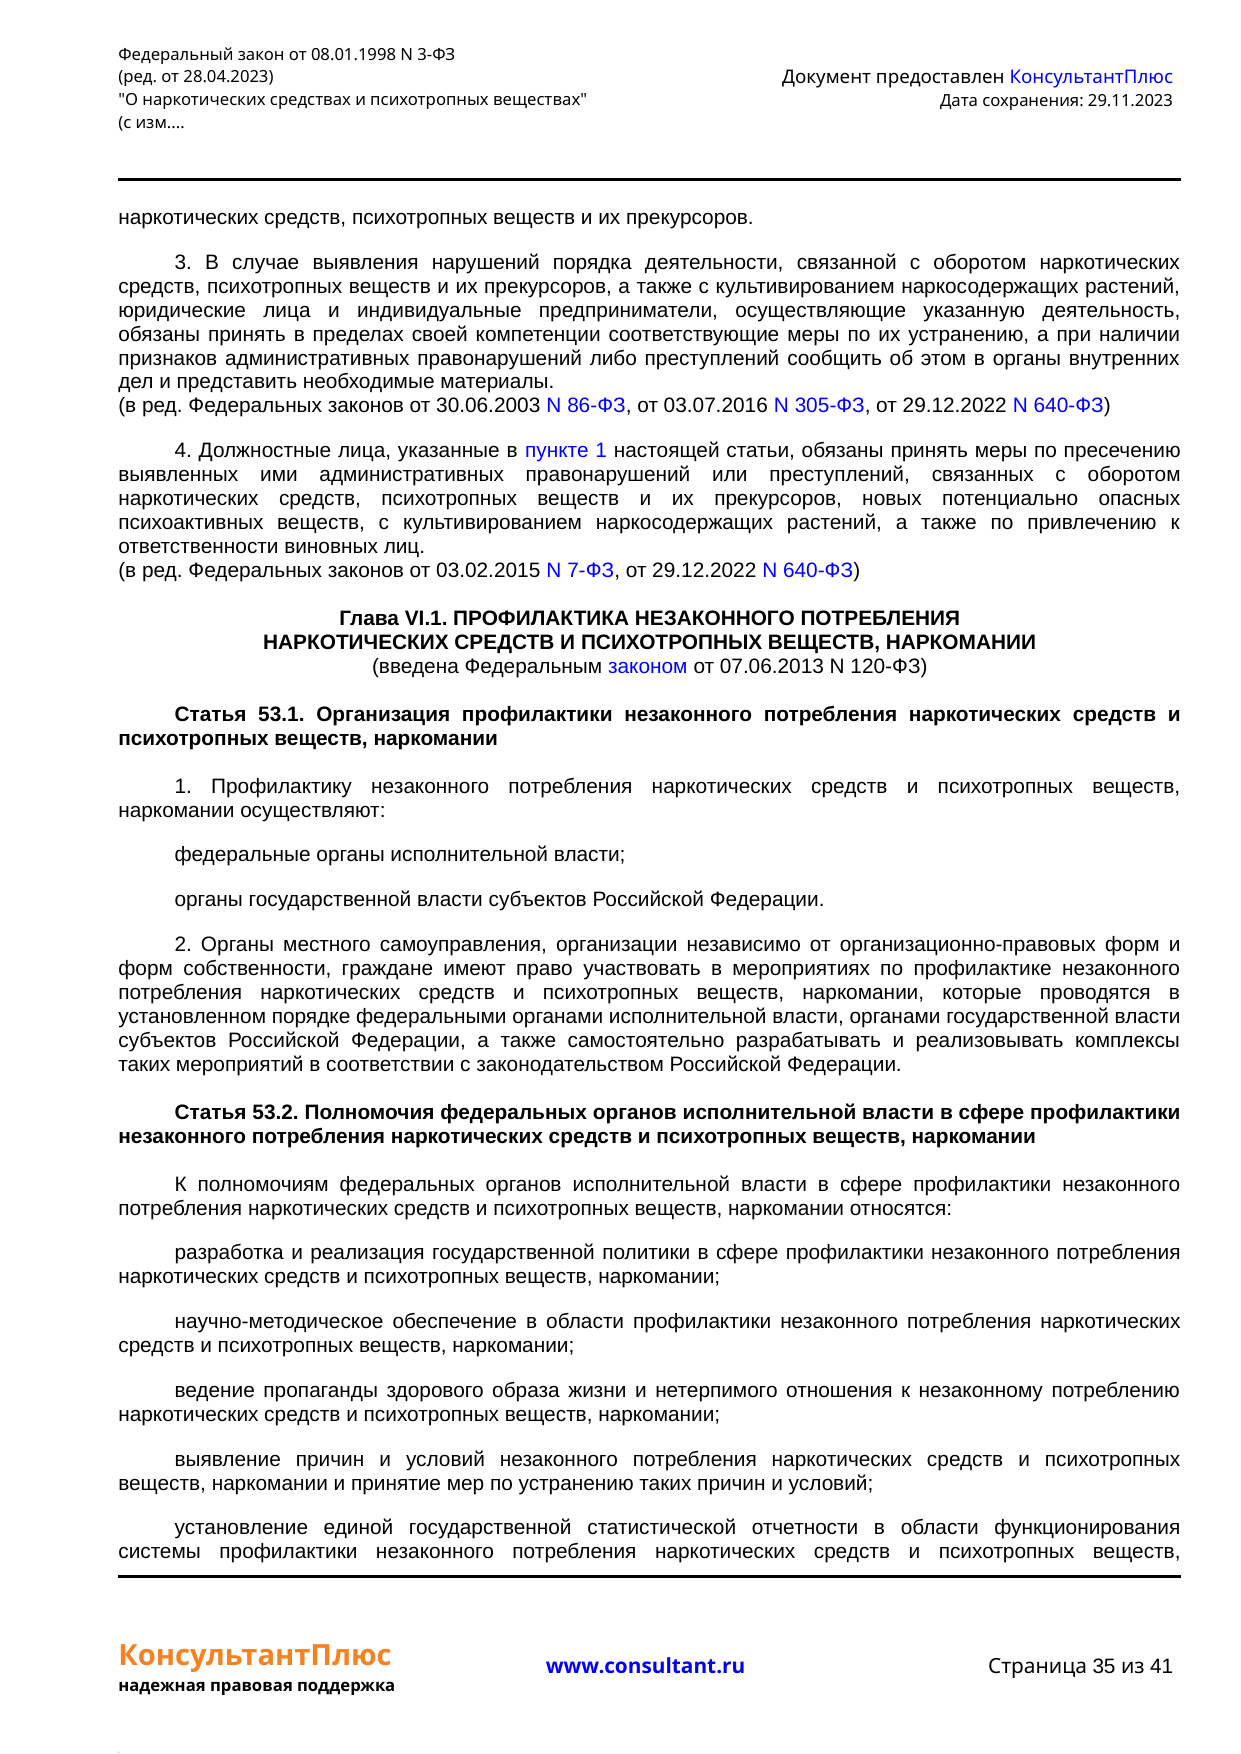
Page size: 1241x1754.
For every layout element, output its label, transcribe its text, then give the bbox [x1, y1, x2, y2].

text (в ред. Федеральных законов от 30.06.2003 N 86-ФЗ, от 03.07.2016 N 305-ФЗ, от 29.12.2022 N 640-ФЗ) [118, 393, 1181, 417]
text (введена Федеральным законом от 07.06.2013 N 120-ФЗ) [118, 654, 1181, 678]
text 1. Профилактику незаконного потребления наркотических средств и психотропных веществ, наркомании осуществляют: [118, 773, 1181, 821]
text выявление причин и условий незаконного потребления наркотических средств и психотропных веществ, наркомании и принятие мер по устранению таких причин и условий; [118, 1446, 1181, 1494]
title Статья 53.2. Полномочия федеральных органов исполнительной власти в сфере профилактики незаконного потребления наркотических средств и психотропных веществ, наркомании [118, 1099, 1181, 1147]
text разработка и реализация государственной политики в сфере профилактики незаконного потребления наркотических средств и психотропных веществ, наркомании; [118, 1240, 1181, 1288]
text К полномочиям федеральных органов исполнительной власти в сфере профилактики незаконного потребления наркотических средств и психотропных веществ, наркомании относятся: [118, 1171, 1181, 1219]
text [118, 205, 1181, 229]
text ведение пропаганды здорового образа жизни и нетерпимого отношения к незаконному потреблению наркотических средств и психотропных веществ, наркомании; [118, 1378, 1181, 1426]
title Статья 53.1. Организация профилактики незаконного потребления наркотических средств и психотропных веществ, наркомании [118, 702, 1181, 749]
text научно-методическое обеспечение в области профилактики незаконного потребления наркотических средств и психотропных веществ, наркомании; [118, 1309, 1181, 1357]
title НАРКОТИЧЕСКИХ СРЕДСТВ И ПСИХОТРОПНЫХ ВЕЩЕСТВ, НАРКОМАНИИ [118, 630, 1181, 654]
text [118, 1515, 1181, 1563]
text органы государственной власти субъектов Российской Федерации. [118, 887, 1181, 911]
text 2. Органы местного самоуправления, организации независимо от организационно-правовых форм и форм собственности, граждане имеют право участвовать в мероприятиях по профилактике незаконного потребления наркотических средств и психотропных веществ, наркомании, которые проводятся в установленном порядке федеральными органами исполнительной власти, органами государственной власти субъектов Российской Федерации, а также самостоятельно разрабатывать и реализовывать комплексы таких мероприятий в соответствии с законодательством Российской Федерации. [118, 932, 1181, 1076]
title Глава VI.1. ПРОФИЛАКТИКА НЕЗАКОННОГО ПОТРЕБЛЕНИЯ [118, 606, 1181, 630]
text (в ред. Федеральных законов от 03.02.2015 N 7-ФЗ, от 29.12.2022 N 640-ФЗ) [118, 558, 1181, 582]
text 4. Должностные лица, указанные в пункте 1 настоящей статьи, обязаны принять меры по пресечению выявленных ими административных правонарушений или преступлений, связанных с оборотом наркотических средств, психотропных веществ и их прекурсоров, новых потенциально опасных психоактивных веществ, с культивированием наркосодержащих растений, а также по привлечению к ответственности виновных лиц. [118, 438, 1181, 558]
text федеральные органы исполнительной власти; [118, 842, 1181, 866]
text 3. В случае выявления нарушений порядка деятельности, связанной с оборотом наркотических средств, психотропных веществ и их прекурсоров, а также с культивированием наркосодержащих растений, юридические лица и индивидуальные предприниматели, осуществляющие указанную деятельность, обязаны принять в пределах своей компетенции соответствующие меры по их устранению, а при наличии признаков административных правонарушений либо преступлений сообщить об этом в органы внутренних дел и представить необходимые материалы. [118, 249, 1181, 393]
